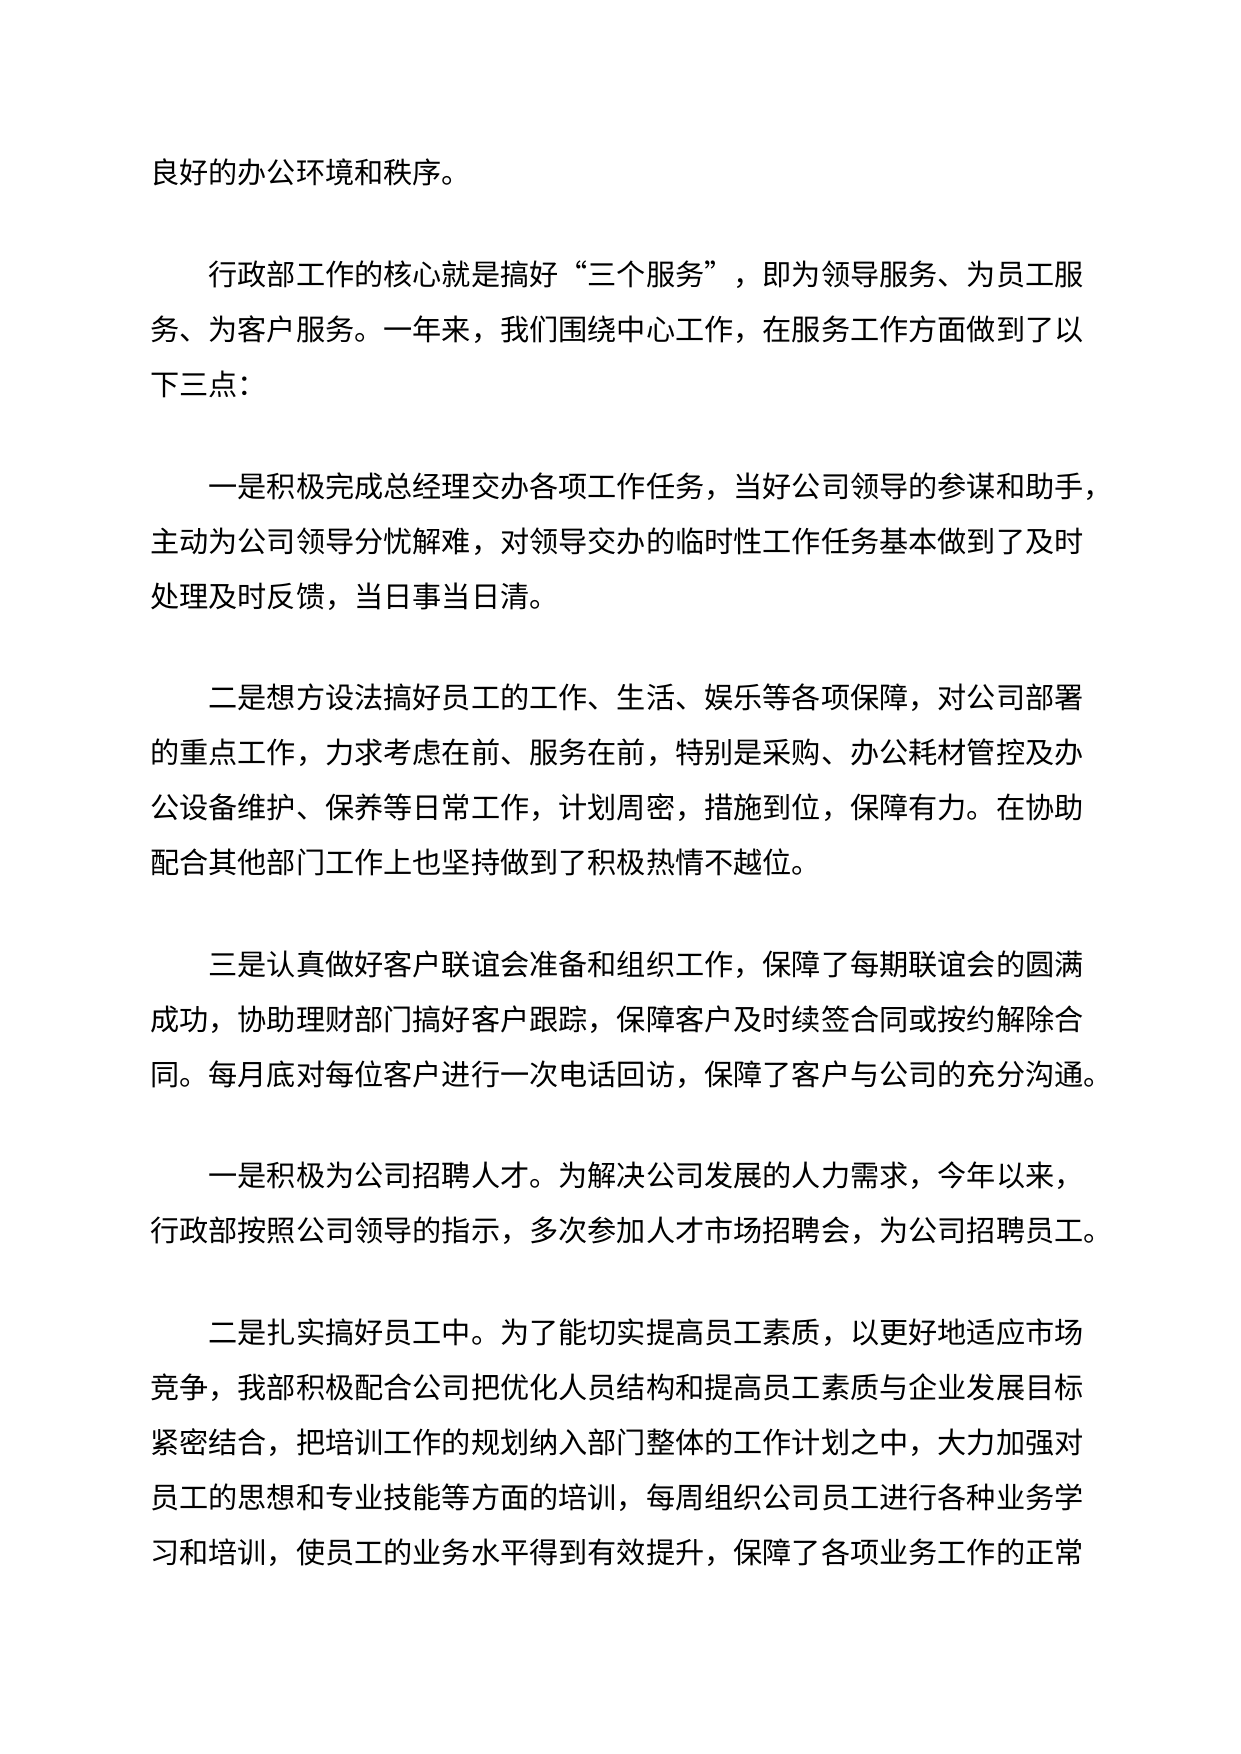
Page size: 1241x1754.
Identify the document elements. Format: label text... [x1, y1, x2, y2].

text 一是积极为公司招聘人才。为解决公司发展的人力需求，今年以来，行政部按照公司领导的指示，多次参加人才市场招聘会，为公司招聘员工。 [150, 1153, 1090, 1250]
text 三是认真做好客户联谊会准备和组织工作，保障了每期联谊会的圆满成功，协助理财部门搞好客户跟踪，保障客户及时续签合同或按约解除合同。每月底对每位客户进行一次电话回访，保障了客户与公司的充分沟通。 [150, 941, 1090, 1093]
text 一是积极完成总经理交办各项工作任务，当好公司领导的参谋和助手，主动为公司领导分忧解难，对领导交办的临时性工作任务基本做到了及时处理及时反馈，当日事当日清。 [150, 463, 1090, 615]
text 行政部工作的核心就是搞好“三个服务”，即为领导服务、为员工服务、为客户服务。一年来，我们围绕中心工作，在服务工作方面做到了以下三点： [150, 252, 1090, 404]
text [150, 1309, 1090, 1571]
text 二是想方设法搞好员工的工作、生活、娱乐等各项保障，对公司部署的重点工作，力求考虑在前、服务在前，特别是采购、办公耗材管控及办公设备维护、保养等日常工作，计划周密，措施到位，保障有力。在协助配合其他部门工作上也坚持做到了积极热情不越位。 [150, 675, 1090, 882]
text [150, 150, 1090, 192]
